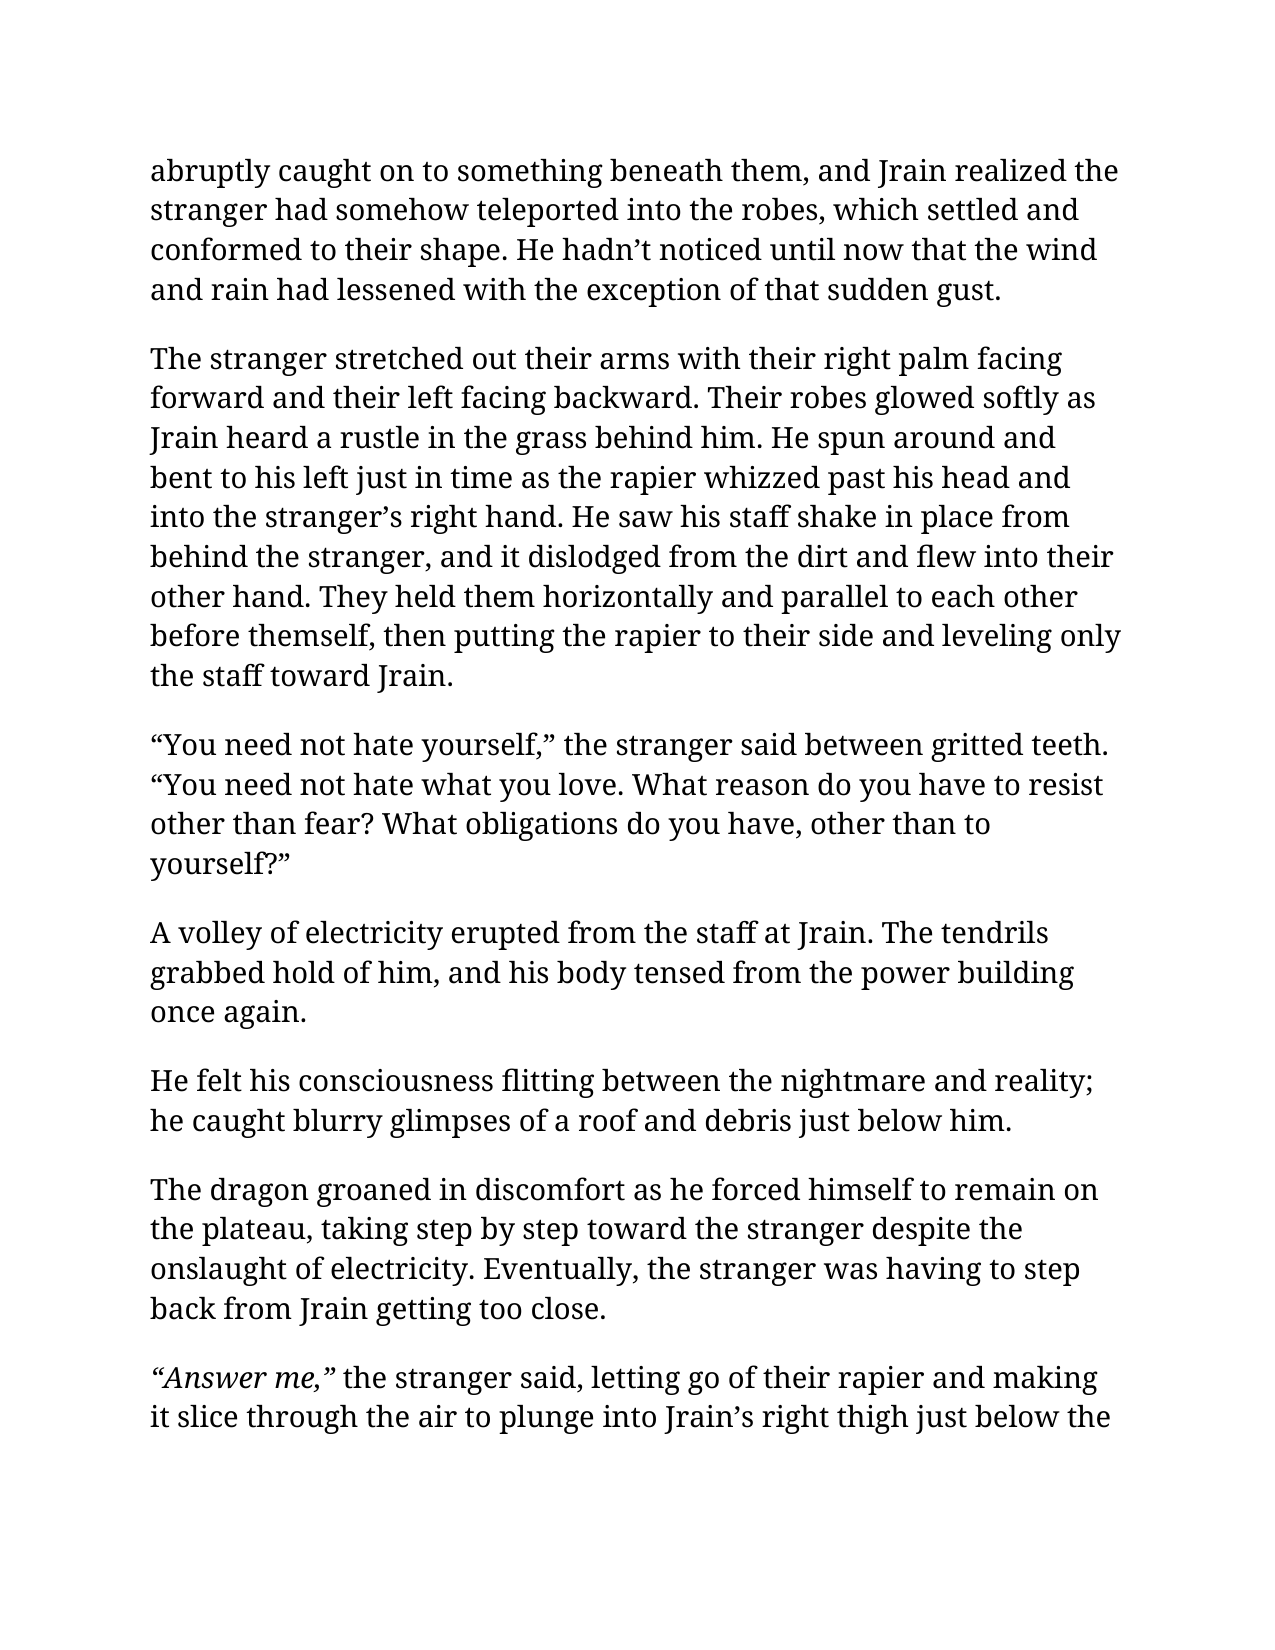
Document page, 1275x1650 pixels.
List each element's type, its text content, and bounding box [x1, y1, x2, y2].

text He felt his consciousness flitting between the nightmare and reality; he caught blurry glimpses of a roof and debris just below him. [150, 1060, 1125, 1140]
text “You need not hate yourself,” the stranger said between gritted teeth. “You need not hate what you love. What reason do you have to resist other than fear? What obligations do you have, other than to yourself?” [150, 724, 1125, 883]
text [150, 150, 1125, 309]
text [150, 1357, 1125, 1436]
text The dragon groaned in discomfort as he forced himself to remain on the plateau, taking step by step toward the stranger despite the onslaught of electricity. Eventually, the stranger was having to step back from Jrain getting too close. [150, 1169, 1125, 1328]
text The stranger stretched out their arms with their right palm facing forward and their left facing backward. Their robes glowed softly as Jrain heard a rustle in the grass behind him. He spun around and bent to his left just in time as the rapier whizzed past his head and into the stranger’s right hand. He saw his staff shake in place from behind the stranger, and it dislodged from the dirt and flew into their other hand. They held them horizontally and parallel to each other before themself, then putting the rapier to their side and leveling only the staff toward Jrain. [150, 338, 1125, 695]
text A volley of electricity erupted from the staff at Jrain. The tendrils grabbed hold of him, and his body tensed from the power building once again. [150, 912, 1125, 1031]
